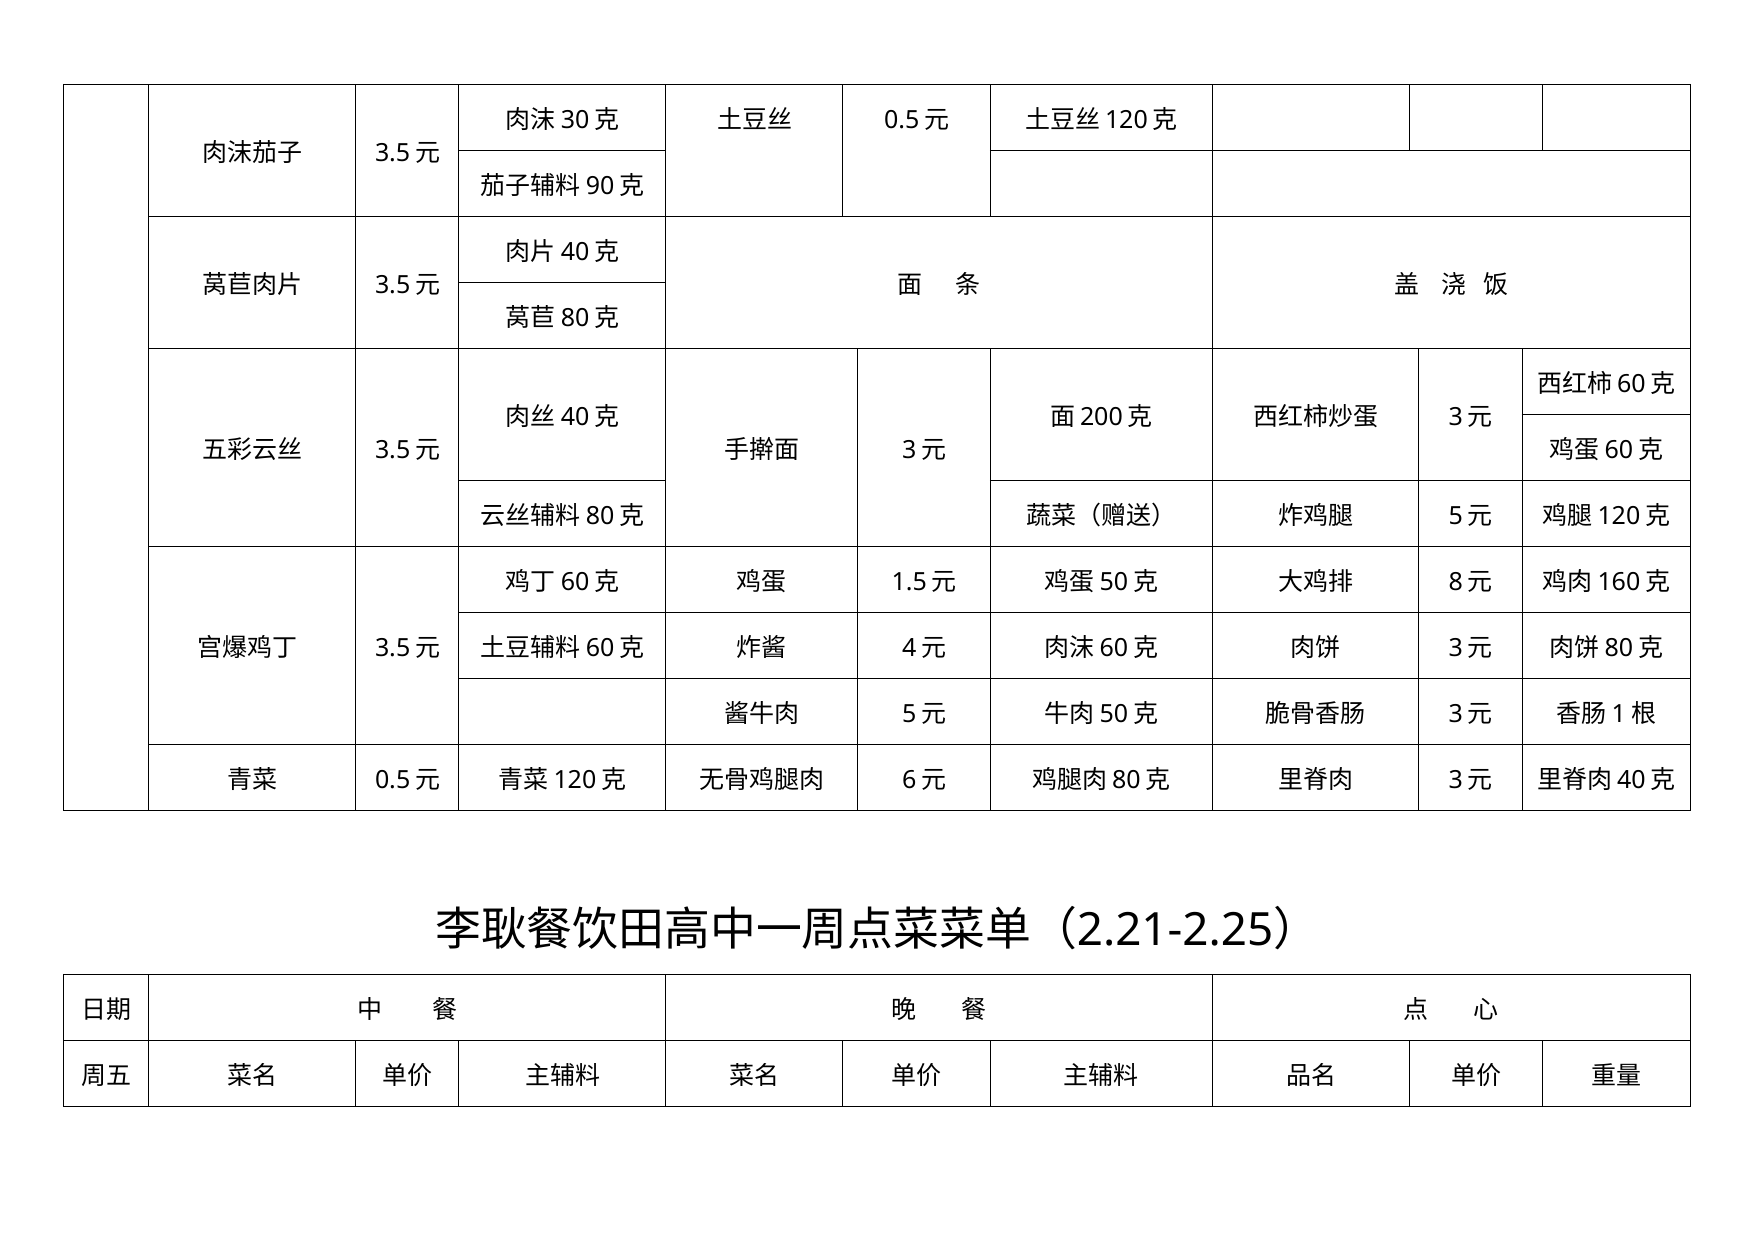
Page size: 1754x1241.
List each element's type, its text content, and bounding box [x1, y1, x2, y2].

table_cell 鸡蛋60克 [1523, 415, 1690, 480]
table_cell 宫爆鸡丁 [149, 547, 355, 744]
table_cell 肉沫60克 [991, 613, 1212, 678]
table_cell 莴苣80克 [459, 283, 665, 348]
table_cell 土豆辅料60克 [459, 613, 665, 678]
table_cell 香肠1根 [1523, 679, 1690, 744]
table_cell [991, 151, 1212, 216]
table_cell [1213, 151, 1690, 216]
table_cell 牛肉50克 [991, 679, 1212, 744]
table_cell 鸡腿肉80克 [991, 745, 1212, 810]
table_cell 肉饼 [1213, 613, 1418, 678]
table_cell [459, 679, 665, 744]
table_cell 里脊肉 [1213, 745, 1418, 810]
table_cell 0.5元 [843, 85, 990, 216]
table_cell 鸡肉160克 [1523, 547, 1690, 612]
table_cell 青菜 [149, 745, 355, 810]
table_cell 西红柿60克 [1523, 349, 1690, 414]
table_cell 3元 [1419, 349, 1522, 480]
table_header 点 心 [1213, 975, 1690, 1040]
table_cell 3.5元 [356, 349, 458, 546]
table_cell 肉沫茄子 [149, 85, 355, 216]
table_cell 肉沫30克 [459, 85, 665, 150]
table_cell 3元 [1419, 745, 1522, 810]
table_cell 手擀面 [666, 349, 857, 546]
table_cell 单价 [1410, 1041, 1542, 1106]
table_cell 脆骨香肠 [1213, 679, 1418, 744]
table_header 中 餐 [149, 975, 665, 1040]
table_cell 五彩云丝 [149, 349, 355, 546]
table_cell 5元 [1419, 481, 1522, 546]
table_cell 大鸡排 [1213, 547, 1418, 612]
table_cell 云丝辅料80克 [459, 481, 665, 546]
table_cell 鸡腿120克 [1523, 481, 1690, 546]
table_cell [1543, 85, 1690, 150]
table_cell 面200克 [991, 349, 1212, 480]
table_cell 菜名 [149, 1041, 355, 1106]
table_cell 肉片40克 [459, 217, 665, 282]
table_cell 3.5元 [356, 547, 458, 744]
table_cell 5元 [858, 679, 990, 744]
table_cell 3元 [1419, 679, 1522, 744]
table_cell 3元 [858, 349, 990, 546]
table_cell 4元 [858, 613, 990, 678]
table_cell 蔬菜（赠送） [991, 481, 1212, 546]
table_cell 3元 [1419, 613, 1522, 678]
table_header 日期 [64, 975, 148, 1040]
table_cell 3.5元 [356, 217, 458, 348]
table_cell 面 条 [666, 217, 1212, 348]
table_cell 无骨鸡腿肉 [666, 745, 857, 810]
table_cell 炸鸡腿 [1213, 481, 1418, 546]
table_cell 3.5元 [356, 85, 458, 216]
table_cell 酱牛肉 [666, 679, 857, 744]
table_cell 主辅料 [991, 1041, 1212, 1106]
table_cell 盖 浇 饭 [1213, 217, 1690, 348]
table_cell 重量 [1543, 1041, 1690, 1106]
table_cell 鸡蛋 [666, 547, 857, 612]
table_cell 主辅料 [459, 1041, 665, 1106]
table_cell 肉丝40克 [459, 349, 665, 480]
table_cell 单价 [843, 1041, 990, 1106]
table_cell 炸酱 [666, 613, 857, 678]
table_cell 1.5元 [858, 547, 990, 612]
table_cell 鸡蛋50克 [991, 547, 1212, 612]
table_cell 土豆丝120克 [991, 85, 1212, 150]
table_cell 6元 [858, 745, 990, 810]
table_cell 鸡丁60克 [459, 547, 665, 612]
table_cell 菜名 [666, 1041, 842, 1106]
table_cell 莴苣肉片 [149, 217, 355, 348]
table_cell 里脊肉40克 [1523, 745, 1690, 810]
table_cell 茄子辅料90克 [459, 151, 665, 216]
table_cell 青菜120克 [459, 745, 665, 810]
table_cell 周五 [64, 1041, 148, 1106]
table_cell [1410, 85, 1542, 150]
text 李耿餐饮田高中一周点菜菜单（2.21-2.25） [75, 876, 1679, 974]
table_cell 品名 [1213, 1041, 1409, 1106]
table_cell 8元 [1419, 547, 1522, 612]
table_cell 0.5元 [356, 745, 458, 810]
table_cell 单价 [356, 1041, 458, 1106]
table_cell [1213, 85, 1409, 150]
table_cell 肉饼80克 [1523, 613, 1690, 678]
table_cell 土豆丝 [666, 85, 842, 216]
table_cell 西红柿炒蛋 [1213, 349, 1418, 480]
table_header 晚 餐 [666, 975, 1212, 1040]
